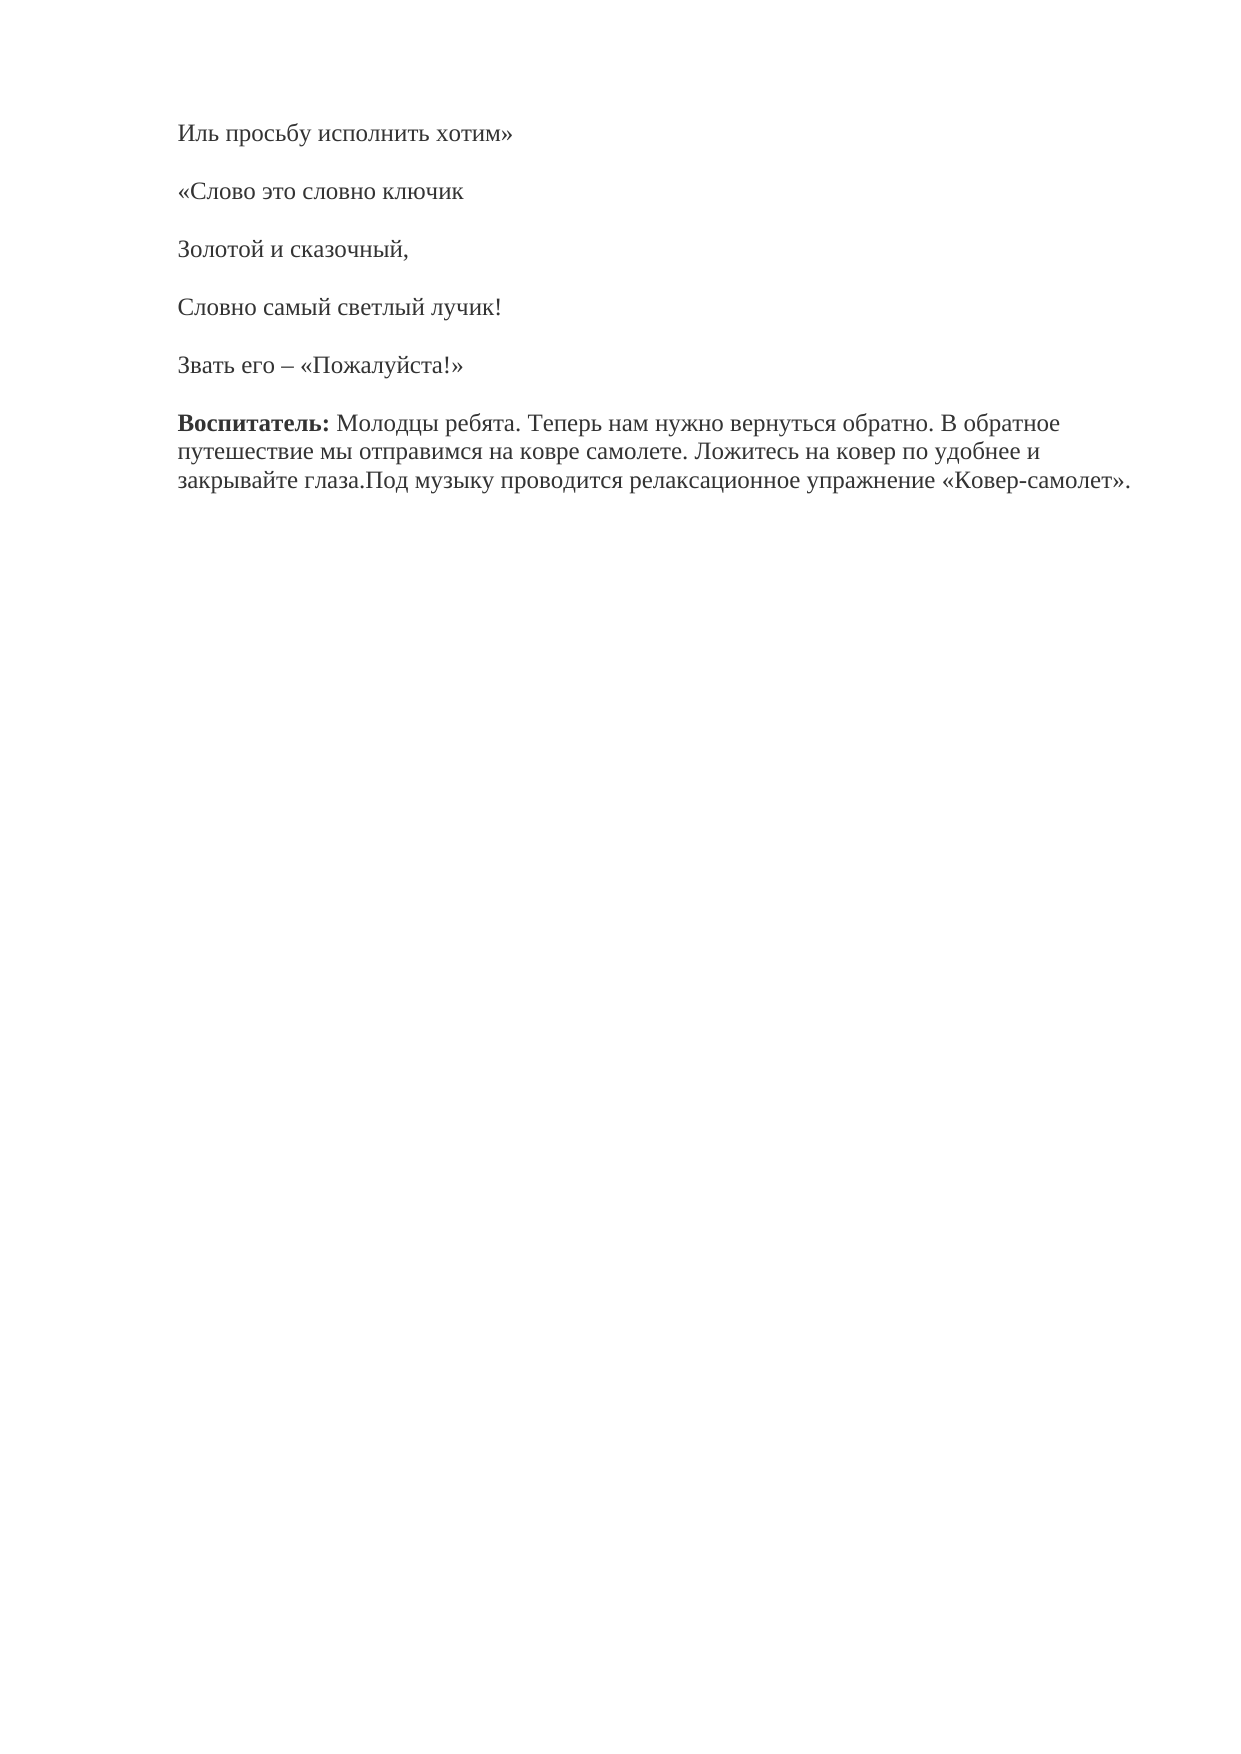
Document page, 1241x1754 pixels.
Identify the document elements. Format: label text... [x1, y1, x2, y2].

text «Слово это словно ключик [177, 176, 1152, 205]
text Иль просьбу исполнить хотим» [177, 118, 1152, 147]
text Словно самый светлый лучик! [177, 292, 1152, 321]
text Звать его – «Пожалуйста!» [177, 350, 1152, 378]
text Золотой и сказочный, [177, 234, 1152, 263]
text Воспитатель: Молодцы ребята. Теперь нам нужно вернуться обратно. В обратное путешествие мы отправимся на ковре самолете. Ложитесь на ковер по удобнее и закрывайте глаза.Под музыку проводится релаксационное упражнение «Ковер-самолет». [177, 408, 1152, 494]
